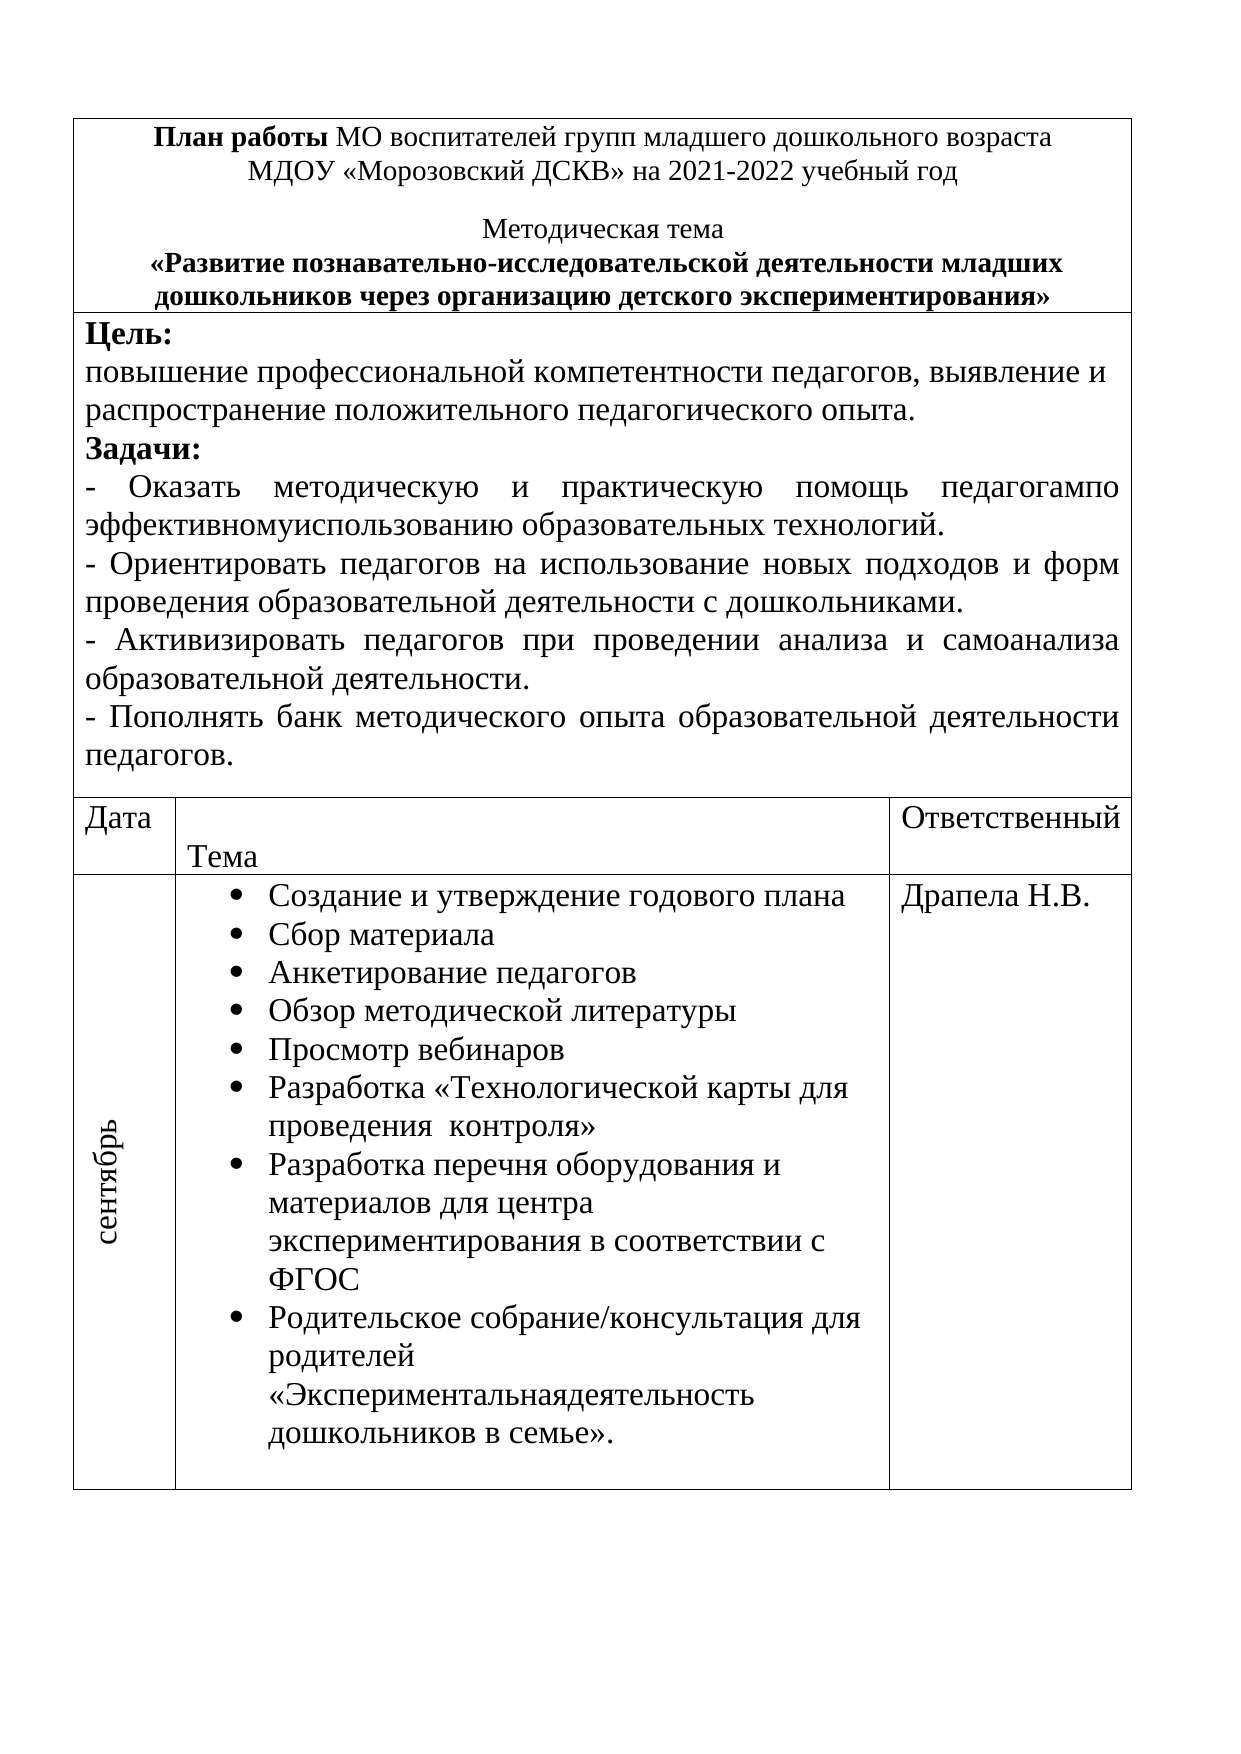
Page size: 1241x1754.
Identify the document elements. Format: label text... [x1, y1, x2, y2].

table_cell Создание и утверждение годового плана Сбор материала Анкетирование педагогов Обзор методической литературы Просмотр вебинаров Разработка «Технологической карты для проведения контроля» Разработка перечня оборудования и материалов для центра экспериментирования в соответствии с ФГОС Родительское собрание/консультация для родителей «Экспериментальнаядеятельность дошкольников в семье». [176, 875, 889, 1489]
table_cell Дата [74, 798, 175, 874]
table_cell сентябрь [74, 875, 175, 1489]
table_cell Цель: повышение профессиональной компетентности педагогов, выявление и распространение положительного педагогического опыта. Задачи: - Оказать методическую и практическую помощь педагогампо эффективномуиспользованию образовательных технологий. - Ориентировать педагогов на использование новых подходов и форм проведения образовательной деятельности с дошкольниками. - Активизировать педагогов при проведении анализа и самоанализа образовательной деятельности. - Пополнять банк методического опыта образовательной деятельности педагогов. [74, 313, 1131, 797]
table_header План работы МО воспитателей групп младшего дошкольного возраста МДОУ «Морозовский ДСКВ» на 2021-2022 учебный год Методическая тема «Развитие познавательно-исследовательской деятельности младших дошкольников через организацию детского экспериментирования» [74, 119, 1131, 312]
table_cell Ответственный [890, 798, 1131, 874]
table_cell Тема [176, 798, 889, 874]
table_cell Драпела Н.В. [890, 875, 1131, 1489]
